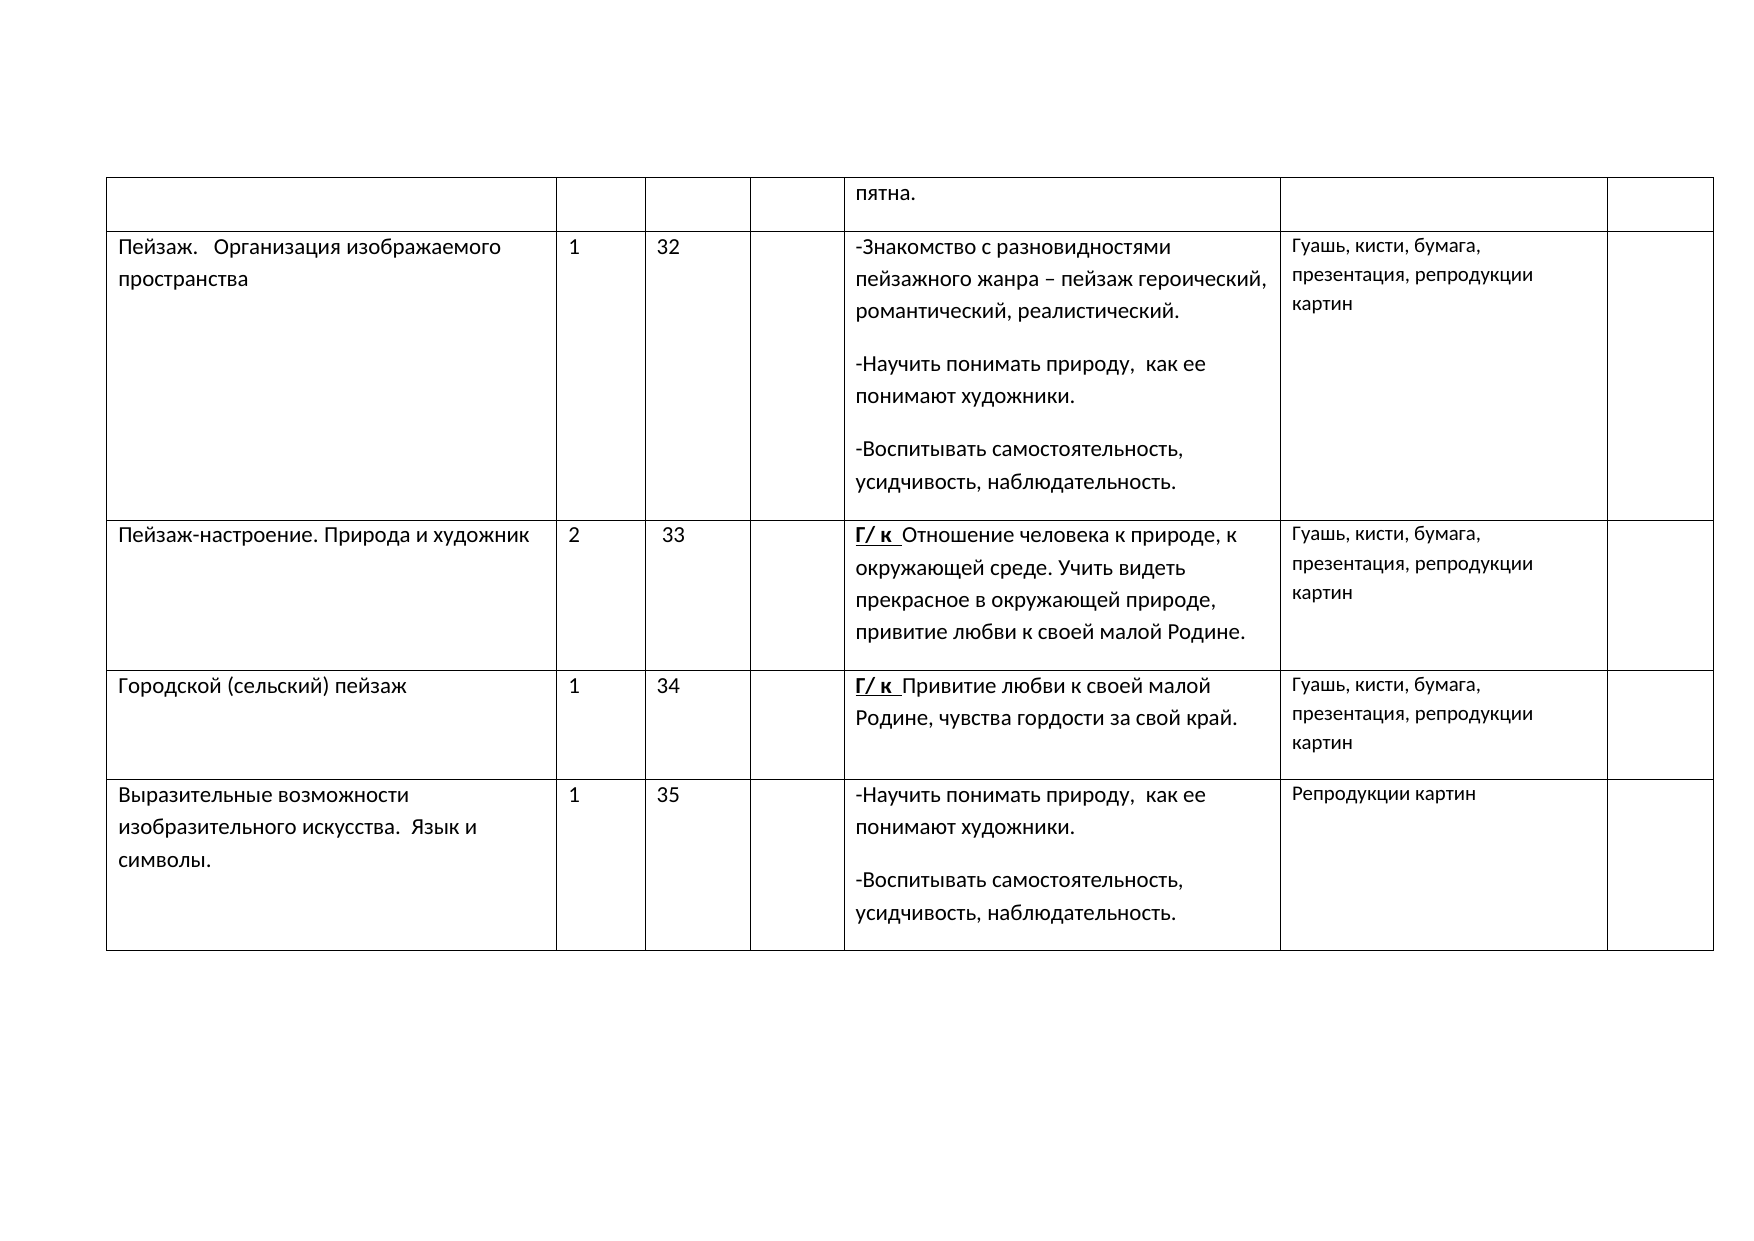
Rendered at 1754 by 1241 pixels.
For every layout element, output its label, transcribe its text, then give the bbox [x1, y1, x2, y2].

table_cell [751, 521, 844, 670]
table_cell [107, 178, 556, 231]
table_cell Г/ к Привитие любви к своей малой Родине, чувства гордости за свой край. [845, 671, 1280, 779]
table_cell [1608, 521, 1713, 670]
table_cell Гуашь, кисти, бумага, презентация, репродукции картин [1281, 232, 1607, 519]
table_cell Пейзаж-настроение. Природа и художник [107, 521, 556, 670]
table_cell 1 [557, 671, 645, 779]
table_cell Г/ к Отношение человека к природе, к окружающей среде. Учить видеть прекрасное в окружающей природе, привитие любви к своей малой Родине. [845, 521, 1280, 670]
table_cell [1608, 671, 1713, 779]
table_cell 32 [646, 232, 750, 519]
table_cell -Научить понимать природу, как ее понимают художники. -Воспитывать самостоятельность, усидчивость, наблюдательность. [845, 780, 1280, 950]
table_cell 2 [557, 521, 645, 670]
table_cell Репродукции картин [1281, 780, 1607, 950]
table_cell 1 [557, 232, 645, 519]
table_cell 1 [557, 780, 645, 950]
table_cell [1281, 178, 1607, 231]
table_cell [845, 178, 1280, 231]
table_cell [751, 780, 844, 950]
table_cell [1608, 232, 1713, 519]
table_cell Выразительные возможности изобразительного искусства. Язык и символы. [107, 780, 556, 950]
table_cell 35 [646, 780, 750, 950]
table_cell Пейзаж. Организация изображаемого пространства [107, 232, 556, 519]
table_cell [751, 232, 844, 519]
table_cell 33 [646, 521, 750, 670]
table_cell -Знакомство с разновидностями пейзажного жанра – пейзаж героический, романтический, реалистический. -Научить понимать природу, как ее понимают художники. -Воспитывать самостоятельность, усидчивость, наблюдательность. [845, 232, 1280, 519]
table_cell [1608, 780, 1713, 950]
table_cell [751, 671, 844, 779]
table_cell 34 [646, 671, 750, 779]
table_cell Гуашь, кисти, бумага, презентация, репродукции картин [1281, 671, 1607, 779]
table_cell Городской (сельский) пейзаж [107, 671, 556, 779]
table_cell [1608, 178, 1713, 231]
table_cell [751, 178, 844, 231]
table_cell 1 [557, 178, 645, 231]
table_cell Гуашь, кисти, бумага, презентация, репродукции картин [1281, 521, 1607, 670]
table_cell 31 [646, 178, 750, 231]
